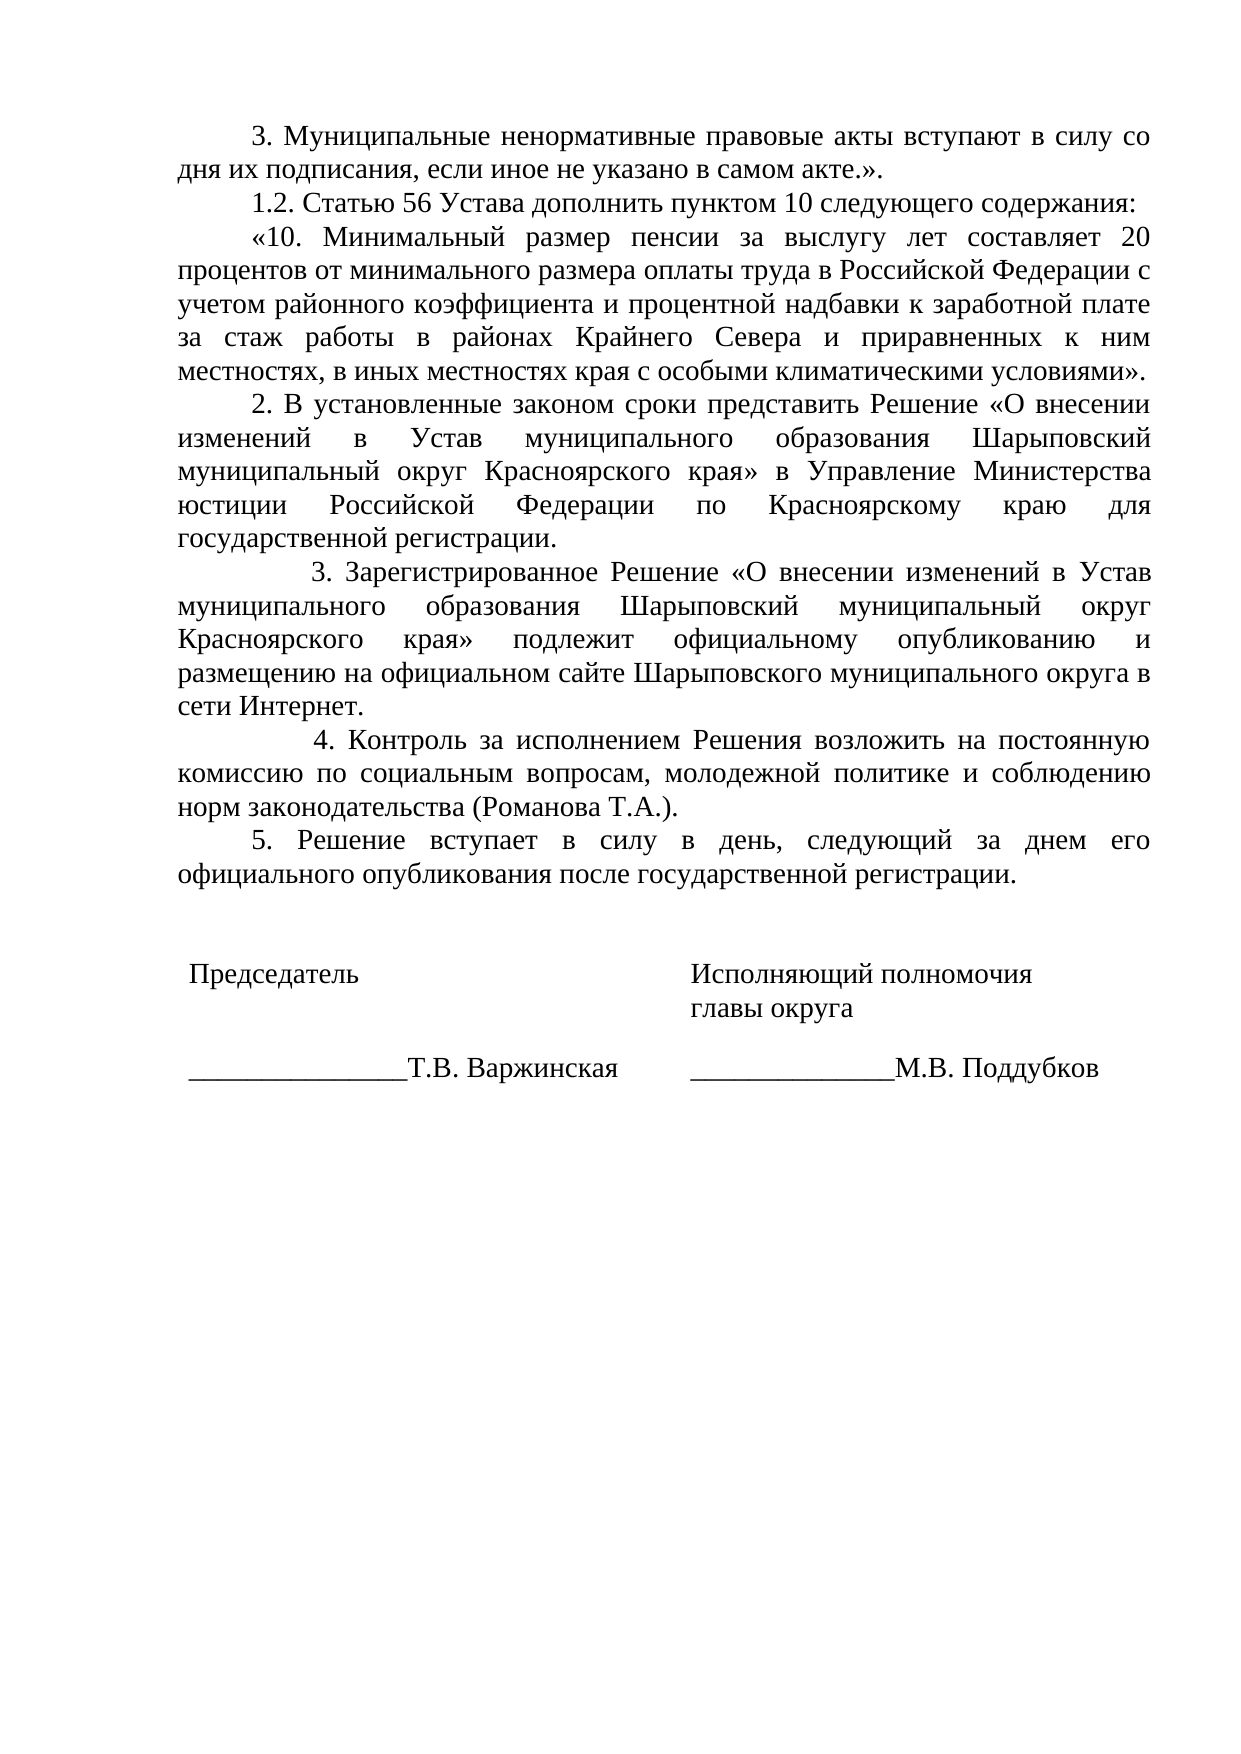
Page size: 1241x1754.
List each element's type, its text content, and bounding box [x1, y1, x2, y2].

text 2. В установленные законом сроки представить Решение «О внесении изменений в Устав муниципального образования Шарыповский муниципальный округ Красноярского края» в Управление Министерства юстиции Российской Федерации по Красноярскому краю для государственной регистрации. [177, 386, 1152, 554]
text 3. Муниципальные ненормативные правовые акты вступают в силу со дня их подписания, если иное не указано в самом акте.». [177, 118, 1152, 185]
table_header Председатель _______________Т.В. Варжинская [177, 957, 679, 1117]
text 3. Зарегистрированное Решение «О внесении изменений в Устав муниципального образования Шарыповский муниципальный округ Красноярского края» подлежит официальному опубликованию и размещению на официальном сайте Шарыповского муниципального округа в сети Интернет. [177, 554, 1152, 722]
text 1.2. Статью 56 Устава дополнить пунктом 10 следующего содержания: [177, 185, 1152, 219]
text 4. Контроль за исполнением Решения возложить на постоянную комиссию по социальным вопросам, молодежной политике и соблюдению норм законодательства (Романова Т.А.). [177, 722, 1152, 822]
table_header Исполняющий полномочия главы округа ______________М.В. Поддубков [679, 957, 1152, 1117]
text «10. Минимальный размер пенсии за выслугу лет составляет 20 процентов от минимального размера оплаты труда в Российской Федерации с учетом районного коэффициента и процентной надбавки к заработной плате за стаж работы в районах Крайнего Севера и приравненных к ним местностях, в иных местностях края с особыми климатическими условиями». [177, 219, 1152, 386]
text 5. Решение вступает в силу в день, следующий за днем его официального опубликования после государственной регистрации. [177, 822, 1152, 889]
